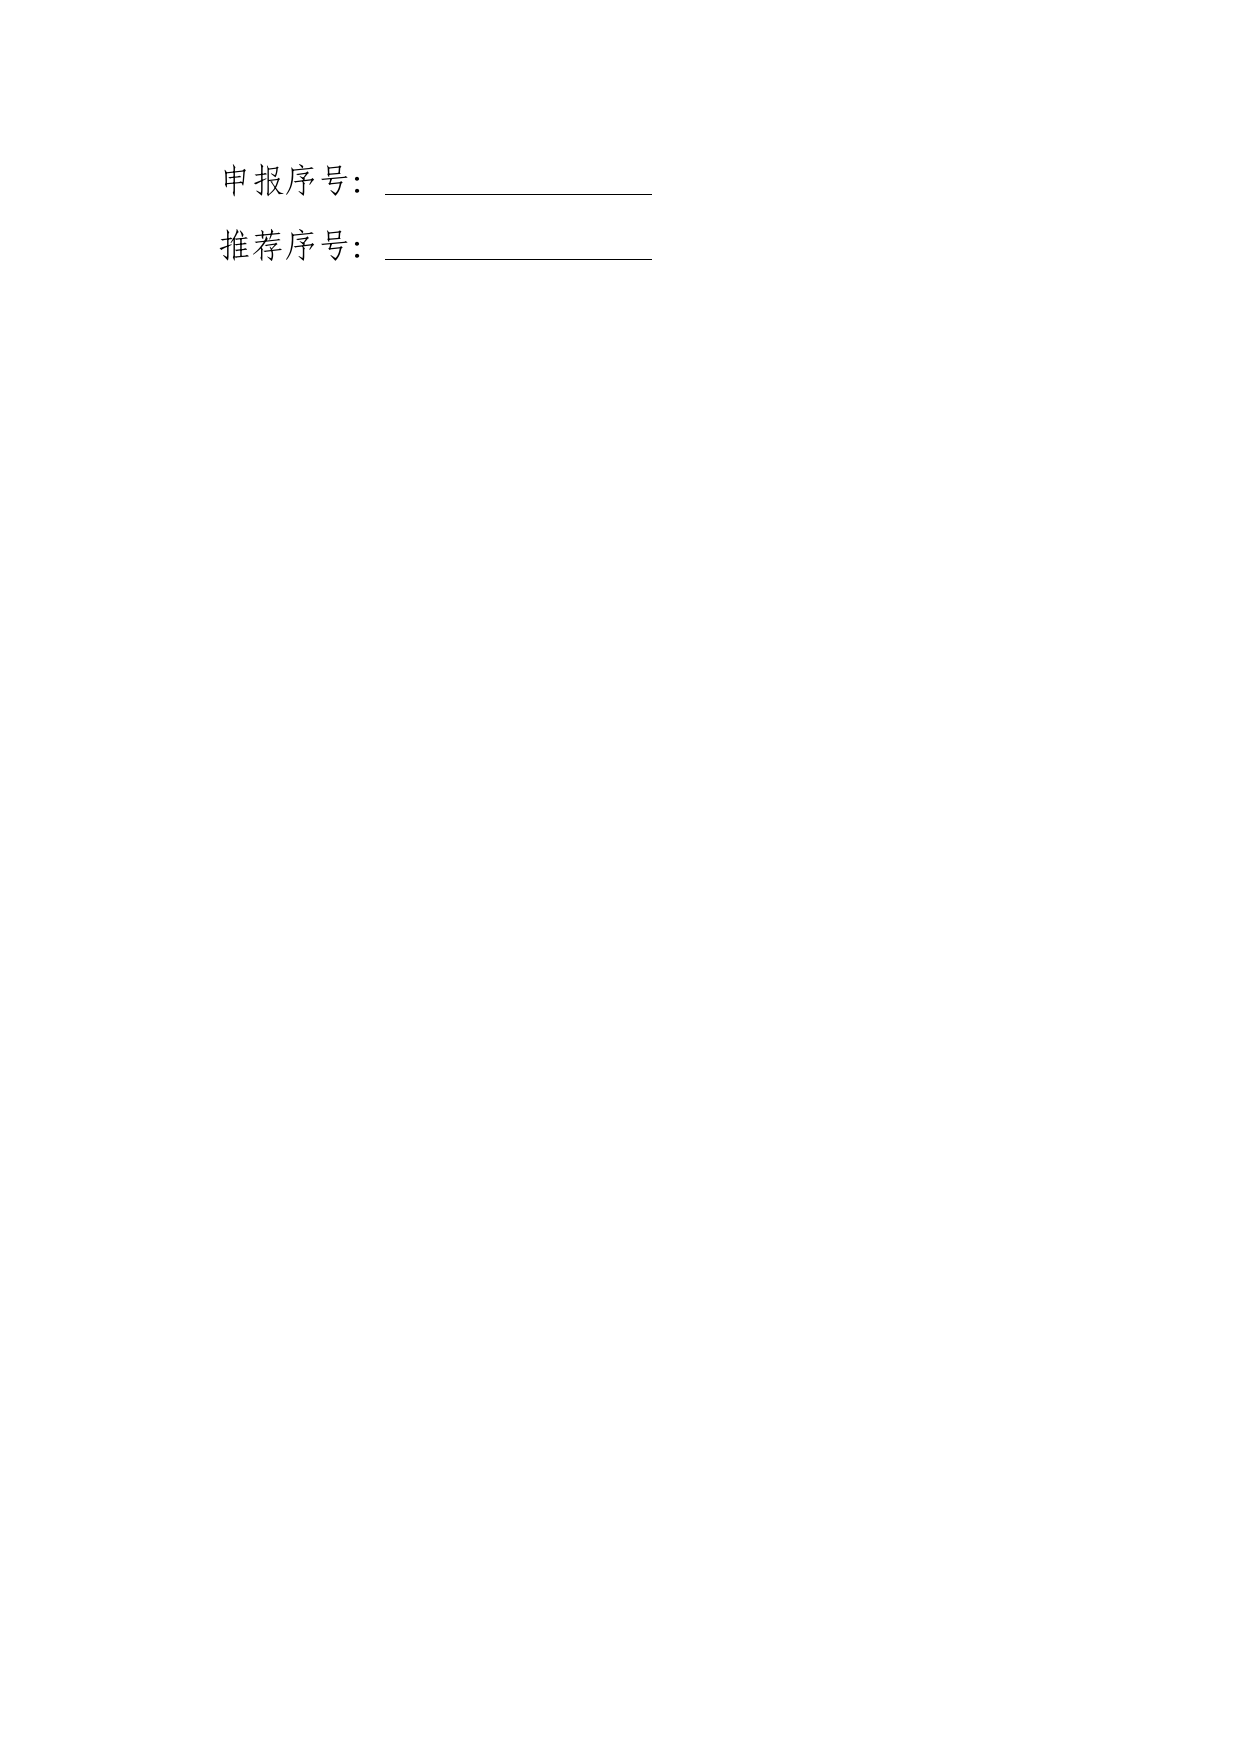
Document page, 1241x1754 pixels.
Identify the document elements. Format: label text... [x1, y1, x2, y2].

text 申报序号： [118, 146, 1122, 211]
text 推荐序号： [118, 211, 1122, 276]
